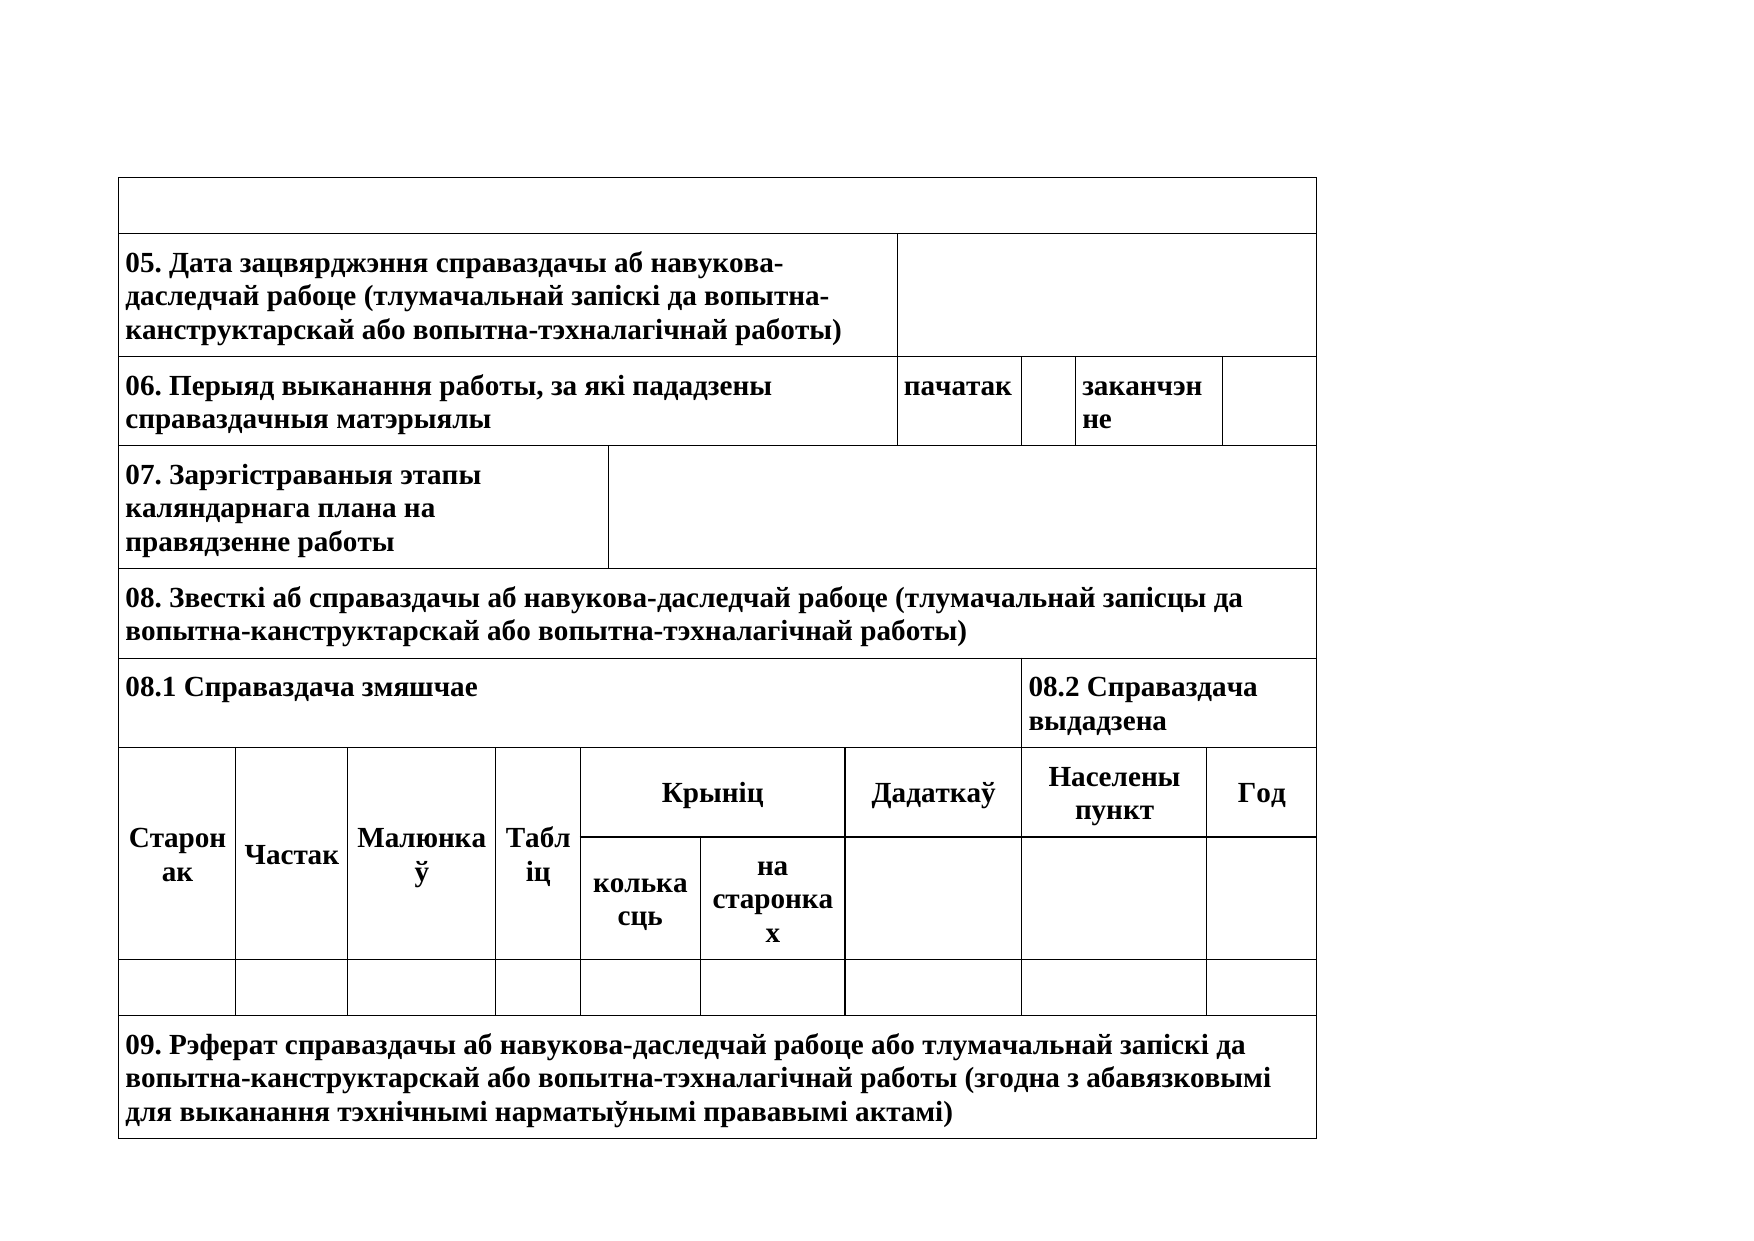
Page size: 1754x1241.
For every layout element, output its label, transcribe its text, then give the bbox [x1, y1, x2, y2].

table_cell колькасць [581, 838, 700, 959]
table_cell [581, 960, 700, 1015]
table_cell [609, 446, 1316, 568]
table_cell [846, 838, 1021, 959]
table_cell [119, 178, 1316, 233]
table_cell 08. Звесткi аб справаздачы аб навукова-даследчай рабоце (тлумачальнай запiсцы да вопытна-канструктарскай або вопытна-тэхналагiчнай работы) [119, 569, 1316, 658]
table_cell [496, 960, 580, 1015]
table_cell заканчэнне [1076, 357, 1222, 445]
table_cell Малюнкаў [348, 748, 495, 959]
table_cell [846, 960, 1021, 1015]
table_cell [1223, 357, 1316, 445]
table_cell [119, 960, 235, 1015]
table_cell [1207, 838, 1316, 959]
table_cell пачатак [898, 357, 1021, 445]
table_cell [701, 960, 844, 1015]
table_cell [1022, 357, 1075, 445]
table_cell [1022, 838, 1206, 959]
table_cell 08.2 Справаздача выдадзена [1022, 659, 1316, 747]
table_cell [898, 234, 1316, 356]
table_cell Старонак [119, 748, 235, 959]
table_cell Крынiц [581, 748, 844, 836]
table_cell 07. Зарэгiстраваныя этапы каляндарнага плана на правядзенне работы [119, 446, 608, 568]
table_cell Таблiц [496, 748, 580, 959]
table_cell [236, 960, 347, 1015]
table_cell [1207, 960, 1316, 1015]
table_cell Частак [236, 748, 347, 959]
table_cell [1022, 960, 1206, 1015]
table_cell Дадаткаў [846, 748, 1021, 836]
table_cell Год [1207, 748, 1316, 836]
table_cell на старонках [701, 838, 844, 959]
table_cell 08.1 Справаздача змяшчае [119, 659, 1021, 747]
table_cell Населены пункт [1022, 748, 1206, 836]
table_cell 05. Дата зацвярджэння справаздачы аб навукова-даследчай рабоце (тлумачальнай запiскi да вопытна-канструктарскай або вопытна-тэхналагiчнай работы) [119, 234, 897, 356]
table_cell 09. Рэферат справаздачы аб навукова-даследчай рабоце або тлумачальнай запiскi да вопытна-канструктарскай або вопытна-тэхналагiчнай работы (згодна з абавязковымi для выканання тэхнiчнымi нарматыўнымi прававымi актамi) [119, 1016, 1316, 1138]
table_cell [348, 960, 495, 1015]
table_cell 06. Перыяд выканання работы, за якi пададзены справаздачныя матэрыялы [119, 357, 897, 445]
